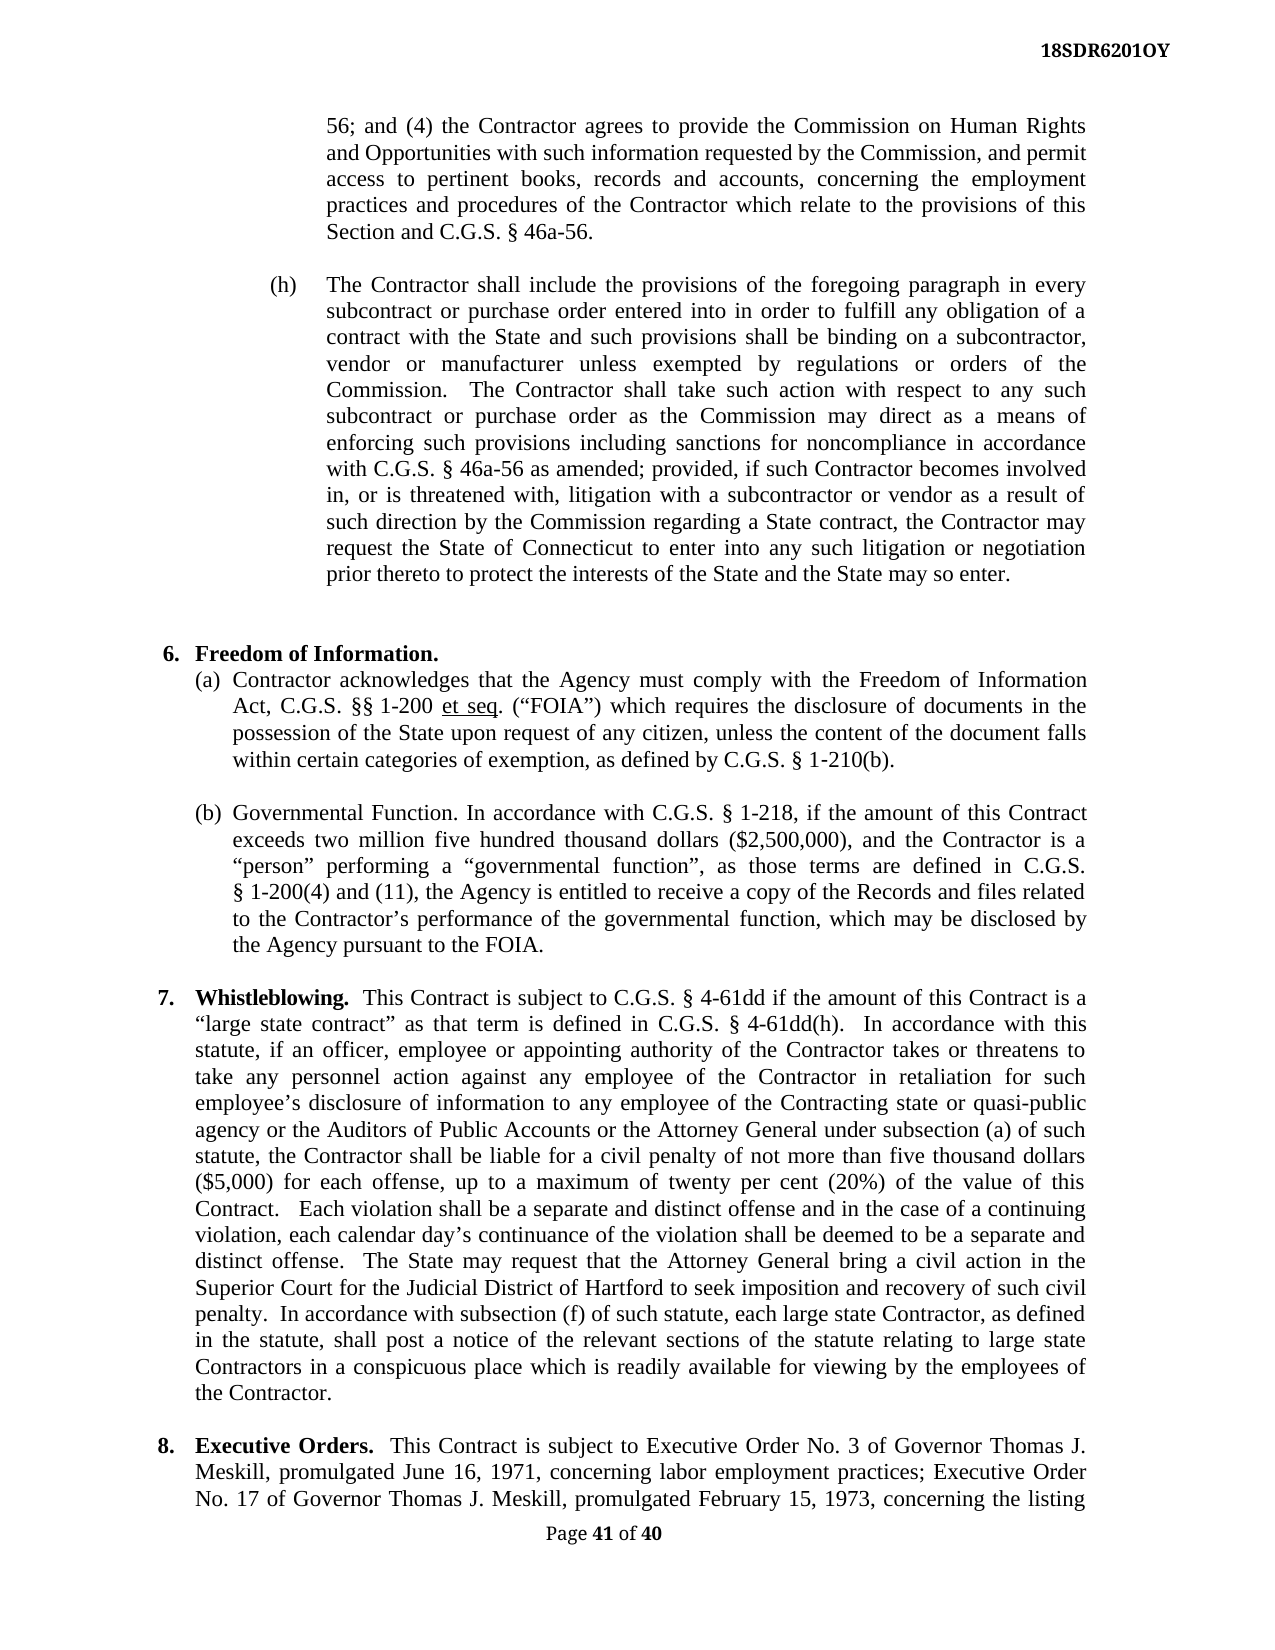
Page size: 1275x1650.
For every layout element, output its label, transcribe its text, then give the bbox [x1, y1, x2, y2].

text (h) The Contractor shall include the provisions of the foregoing paragraph in every subcontract or purchase order entered into in order to fulfill any obligation of a contract with the State and such provisions shall be binding on a subcontractor, vendor or manufacturer unless exempted by regulations or orders of the Commission. The Contractor shall take such action with respect to any such subcontract or purchase order as the Commission may direct as a means of enforcing such provisions including sanctions for noncompliance in accordance with C.G.S. § 46a-56 as amended; provided, if such Contractor becomes involved in, or is threatened with, litigation with a subcontractor or vendor as a result of such direction by the Commission regarding a State contract, the Contractor may request the State of Connecticut to enter into any such litigation or negotiation prior thereto to protect the interests of the State and the State may so enter. [270, 271, 1087, 587]
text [270, 112, 1087, 244]
text (a) Contractor acknowledges that the Agency must comply with the Freedom of Information Act, C.G.S. §§ 1-200 et seq. (“FOIA”) which requires the disclosure of documents in the possession of the State upon request of any citizen, unless the content of the document falls within certain categories of exemption, as defined by C.G.S. § 1‐210(b). [195, 666, 1087, 773]
text 7. Whistleblowing. This Contract is subject to C.G.S. § 4-61dd if the amount of this Contract is a “large state contract” as that term is defined in C.G.S. § 4-61dd(h). In accordance with this statute, if an officer, employee or appointing authority of the Contractor takes or threatens to take any personnel action against any employee of the Contractor in retaliation for such employee’s disclosure of information to any employee of the Contracting state or quasi-public agency or the Auditors of Public Accounts or the Attorney General under subsection (a) of such statute, the Contractor shall be liable for a civil penalty of not more than five thousand dollars ($5,000) for each offense, up to a maximum of twenty per cent (20%) of the value of this Contract. Each violation shall be a separate and distinct offense and in the case of a continuing violation, each calendar day’s continuance of the violation shall be deemed to be a separate and distinct offense. The State may request that the Attorney General bring a civil action in the Superior Court for the Judicial District of Hartford to seek imposition and recovery of such civil penalty. In accordance with subsection (f) of such statute, each large state Contractor, as defined in the statute, shall post a notice of the relevant sections of the statute relating to large state Contractors in a conspicuous place which is readily available for viewing by the employees of the Contractor. [157, 984, 1087, 1406]
text 6. Freedom of Information. [157, 639, 1087, 666]
text (b) Governmental Function. In accordance with C.G.S. § 1-218, if the amount of this Contract exceeds two million five hundred thousand dollars ($2,500,000), and the Contractor is a “person” performing a “governmental function”, as those terms are defined in C.G.S. § 1-200(4) and (11), the Agency is entitled to receive a copy of the Records and files related to the Contractor’s performance of the governmental function, which may be disclosed by the Agency pursuant to the FOIA. [195, 799, 1087, 957]
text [157, 1432, 1087, 1511]
